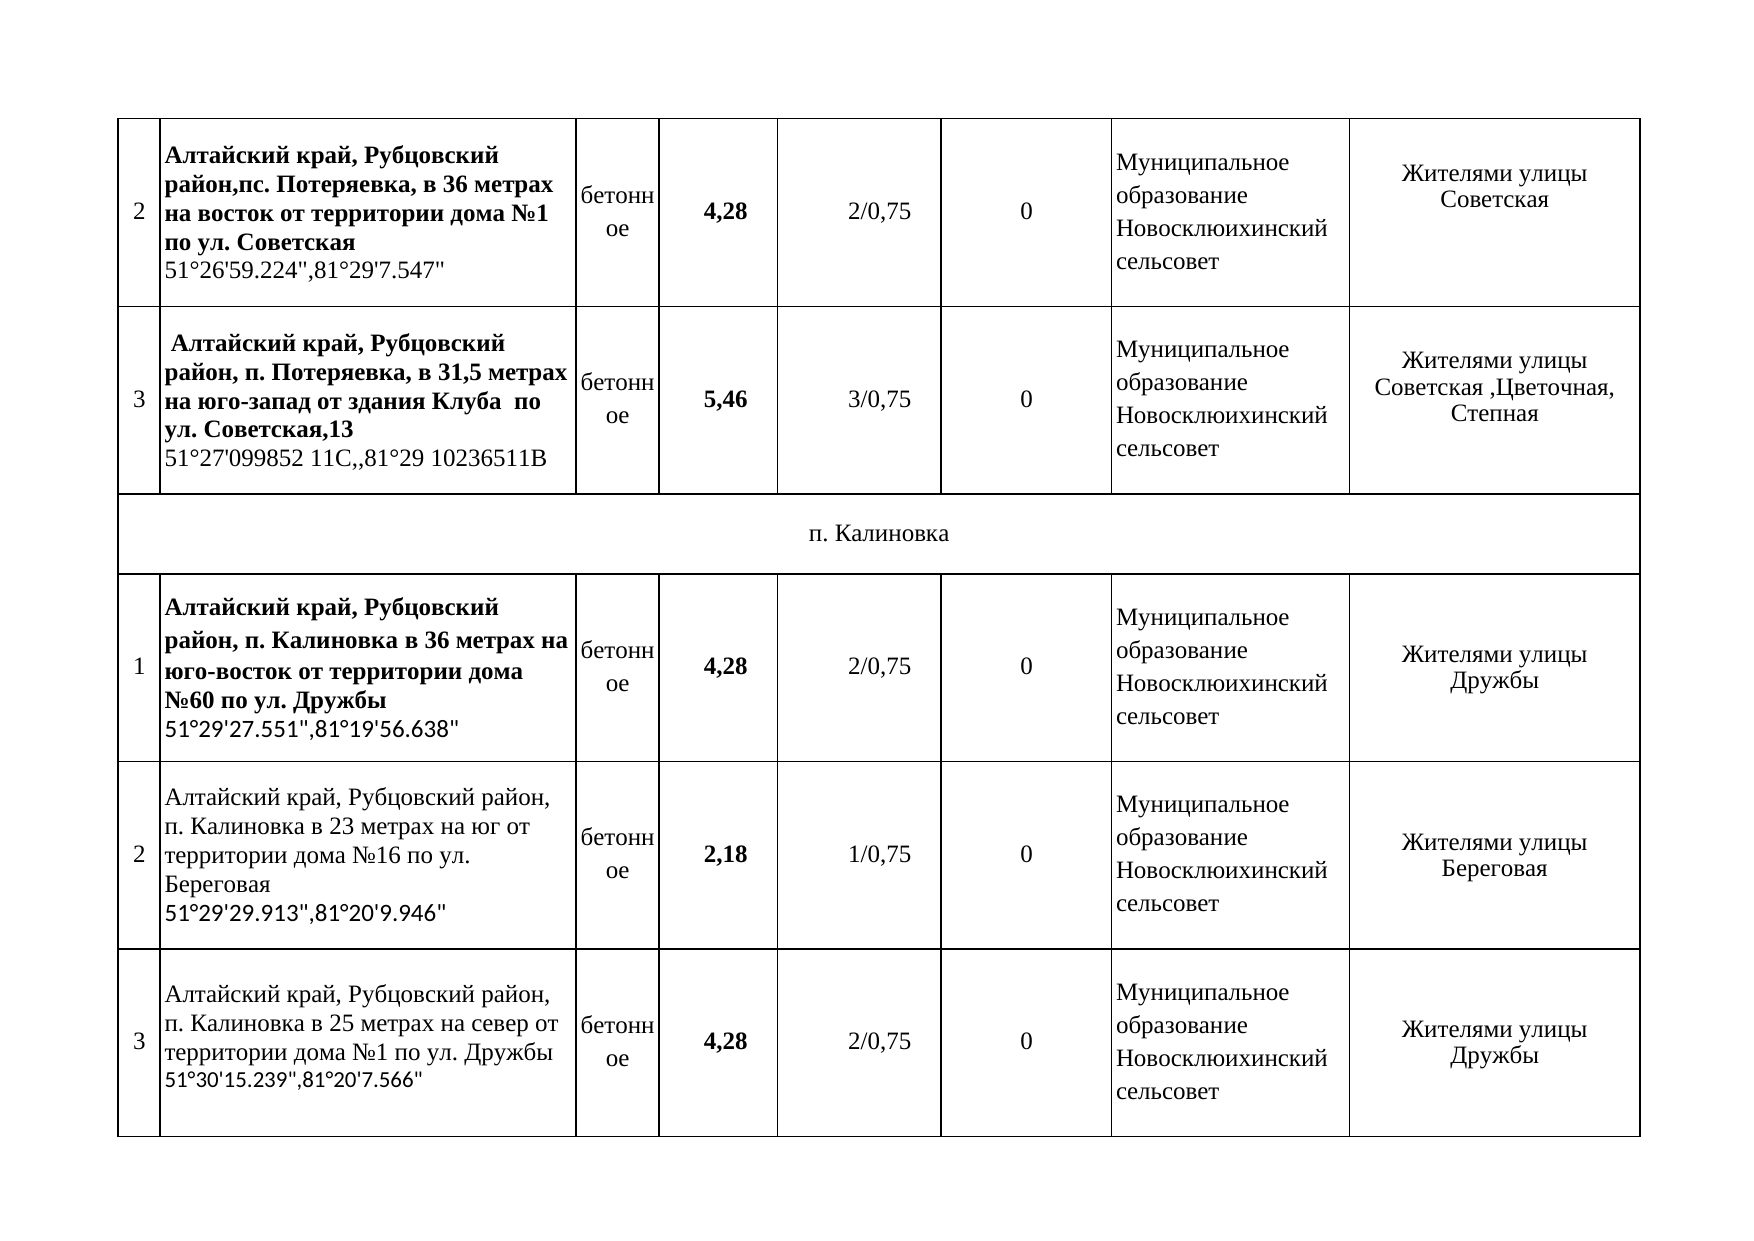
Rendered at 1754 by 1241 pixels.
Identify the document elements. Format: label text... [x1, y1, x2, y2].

table_cell Алтайский край, Рубцовский район, п. Калиновка в 23 метрах на юг от территории дома №16 по ул. Береговая 51°29'29.913",81°20'9.946" [161, 762, 575, 948]
table_cell 2/0,75 [778, 575, 940, 761]
table_cell 3/0,75 [778, 307, 940, 493]
table_cell Жителями улицы Береговая [1350, 762, 1639, 948]
table_cell 3 [119, 950, 159, 1136]
table_cell 0 [942, 762, 1111, 948]
table_cell Муниципальное образование Новосклюихинский сельсовет [1112, 762, 1349, 948]
table_cell 2 [119, 119, 159, 306]
table_cell Жителями улицы Дружбы [1350, 575, 1639, 761]
table_cell 2,18 [660, 762, 777, 948]
table_cell 1/0,75 [778, 762, 940, 948]
table_cell бетонное [577, 762, 658, 948]
table_cell 0 [942, 950, 1111, 1136]
table_cell бетонное [577, 119, 658, 306]
table_cell 1 [119, 575, 159, 761]
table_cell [1112, 950, 1349, 1136]
table_cell 5,46 [660, 307, 777, 493]
table_cell 0 [942, 307, 1111, 493]
table_cell бетонное [577, 307, 658, 493]
table_cell Алтайский край, Рубцовский район, п. Потеряевка, в 31,5 метрах на юго-запад от здания Клуба по ул. Советская,13 51°27'099852 11С,,81°29 10236511В [161, 307, 575, 493]
table_cell п. Калиновка [119, 495, 1639, 573]
table_cell Алтайский край, Рубцовский район, п. Калиновка в 25 метрах на север от территории дома №1 по ул. Дружбы 51°30'15.239",81°20'7.566" [161, 950, 575, 1136]
table_cell Алтайский край, Рубцовский район, п. Калиновка в 36 метрах на юго-восток от территории дома №60 по ул. Дружбы 51°29'27.551",81°19'56.638" [161, 575, 575, 761]
table_cell 4,28 [660, 119, 777, 306]
table_cell Жителями улицы Советская [1350, 119, 1639, 306]
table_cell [1112, 119, 1349, 306]
table_cell бетонное [577, 950, 658, 1136]
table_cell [1350, 950, 1639, 1136]
table_cell 2/0,75 [778, 119, 940, 306]
table_cell 2 [119, 762, 159, 948]
table_cell 2/0,75 [778, 950, 940, 1136]
table_cell 0 [942, 575, 1111, 761]
table_cell бетонное [577, 575, 658, 761]
table_cell Муниципальное образование Новосклюихинский сельсовет [1112, 575, 1349, 761]
table_cell 3 [119, 307, 159, 493]
table_cell Муниципальное образование Новосклюихинский сельсовет [1112, 307, 1349, 493]
table_cell Жителями улицы Советская ,Цветочная, Степная [1350, 307, 1639, 493]
table_cell Алтайский край, Рубцовский район,пс. Потеряевка, в 36 метрах на восток от территории дома №1 по ул. Советская 51°26'59.224",81°29'7.547" [161, 119, 575, 306]
table_cell 4,28 [660, 575, 777, 761]
table_cell 4,28 [660, 950, 777, 1136]
table_cell 0 [942, 119, 1111, 306]
